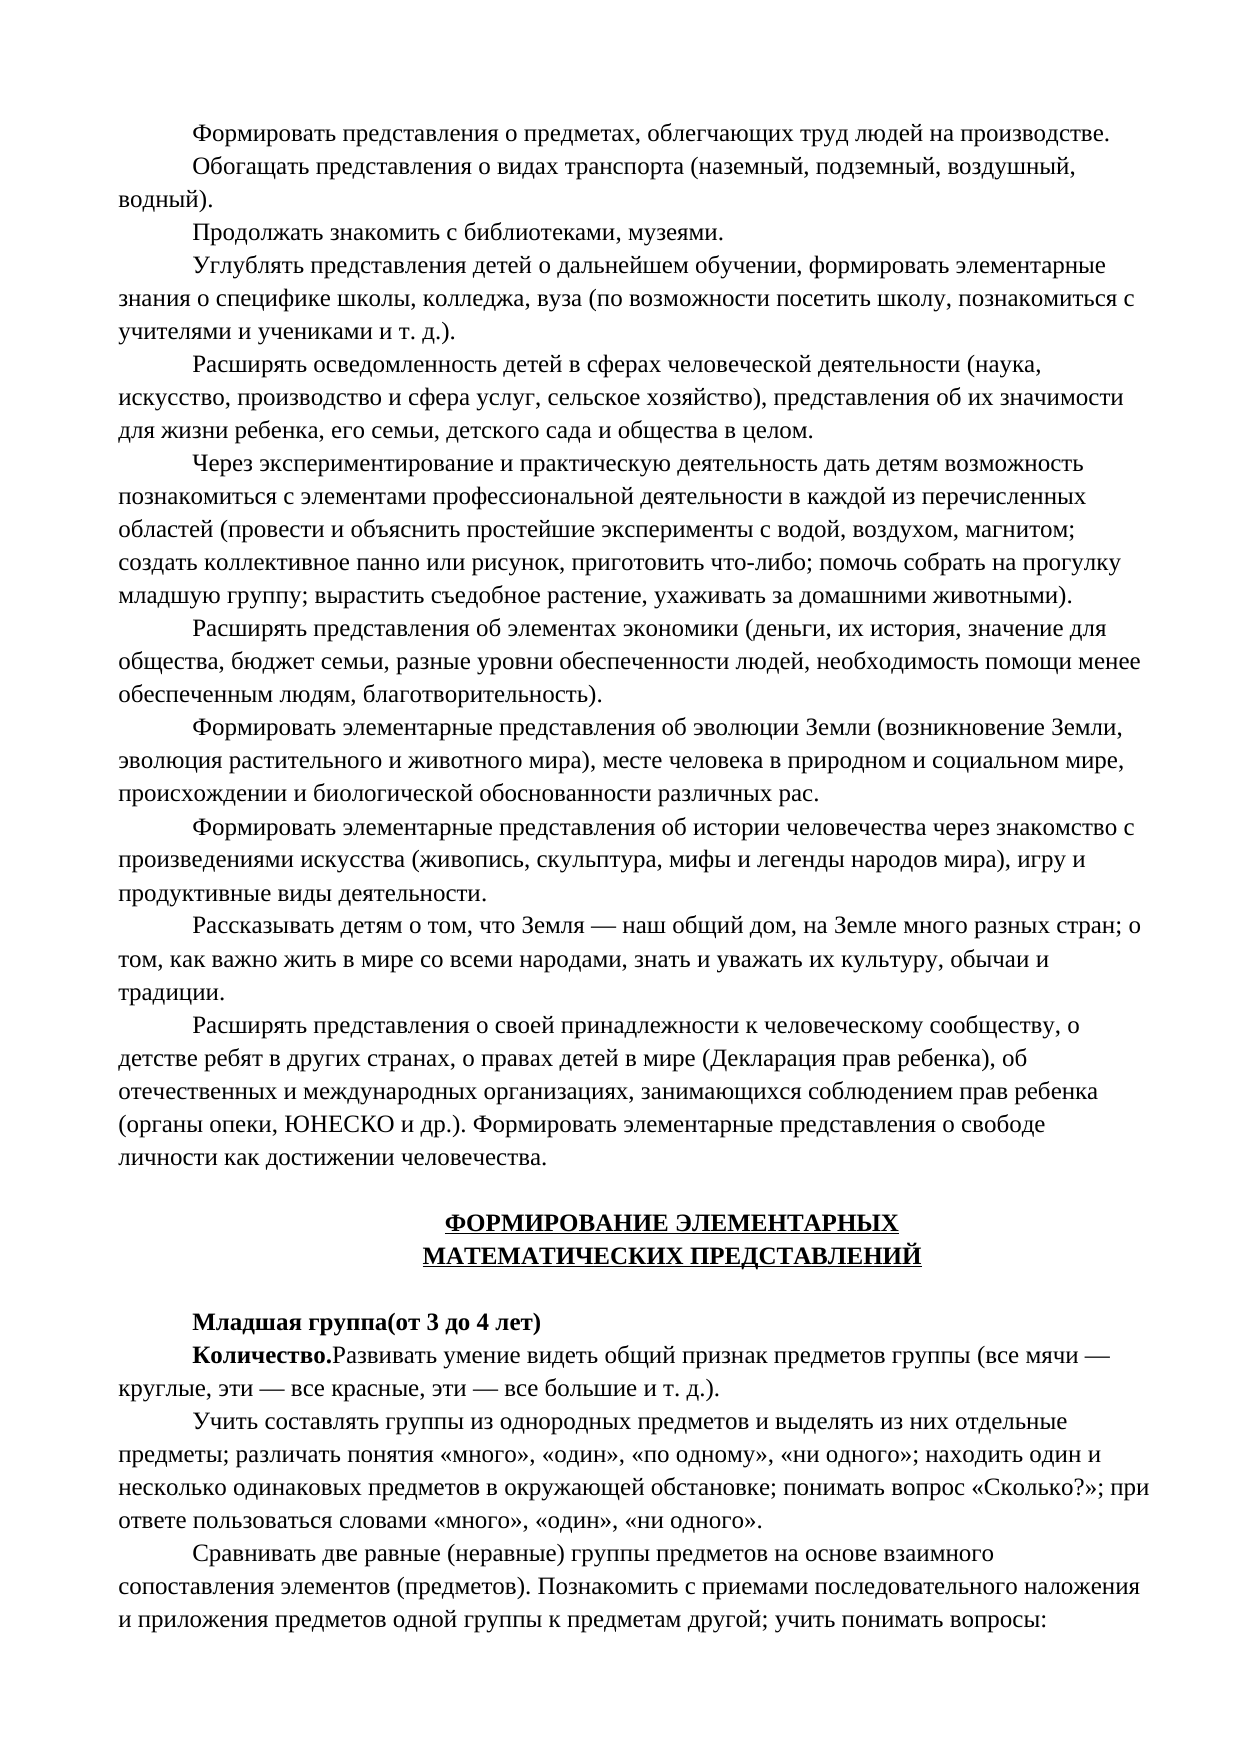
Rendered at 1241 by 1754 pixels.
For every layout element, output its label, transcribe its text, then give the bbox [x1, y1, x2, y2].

text Формировать элементарные представления об эволюции Земли (возникновение Земли, эволюция растительного и животного мира), месте человека в природном и социальном мире, происхождении и биологической обоснованности различных рас. [118, 712, 1152, 807]
text Рассказывать детям о том, что Земля — наш общий дом, на Земле много разных стран; о том, как важно жить в мире со всеми народами, знать и уважать их культуру, обычаи и традиции. [118, 911, 1152, 1005]
text Расширять осведомленность детей в сферах человеческой деятельности (наука, искусство, производство и сфера услуг, сельское хозяйство), представления об их значимости для жизни ребенка, его семьи, детского сада и общества в целом. [118, 349, 1152, 444]
text Учить составлять группы из однородных предметов и выделять из них отдельные предметы; различать понятия «много», «один», «по одному», «ни одного»; находить один и несколько одинаковых предметов в окружающей обстановке; понимать вопрос «Сколько?»; при ответе пользоваться словами «много», «один», «ни одного». [118, 1406, 1152, 1534]
text Формировать элементарные представления об истории человечества через знакомство с произведениями искусства (живопись, скульптура, мифы и легенды народов мира), игру и продуктивные виды деятельности. [118, 812, 1152, 906]
text Углублять представления детей о дальнейшем обучении, формировать элементарные знания о специфике школы, колледжа, вуза (по возможности посетить школу, познакомиться с учителями и учениками и т. д.). [118, 250, 1152, 345]
text Обогащать представления о видах транспорта (наземный, подземный, воздушный, водный). [118, 151, 1152, 213]
text ФОРМИРОВАНИЕ ЭЛЕМЕНТАРНЫХ [118, 1208, 1152, 1237]
text Младшая группа(от 3 до 4 лет) [118, 1307, 1152, 1336]
text Через экспериментирование и практическую деятельность дать детям возможность познакомиться с элементами профессиональной деятельности в каждой из перечисленных областей (провести и объяснить простейшие эксперименты с водой, воздухом, магнитом; создать коллективное панно или рисунок, приготовить что-либо; помочь собрать на прогулку младшую группу; вырастить съедобное растение, ухаживать за домашними животными). [118, 448, 1152, 609]
text Расширять представления об элементах экономики (деньги, их история, значение для общества, бюджет семьи, разные уровни обеспеченности людей, необходимость помощи менее обеспеченным людям, благотворительность). [118, 613, 1152, 708]
text Расширять представления о своей принадлежности к человеческому сообществу, о детстве ребят в других странах, о правах детей в мире (Декларация прав ребенка), об отечественных и международных организациях, занимающихся соблюдением прав ребенка (органы опеки, ЮНЕСКО и др.). Формировать элементарные представления о свободе личности как достижении человечества. [118, 1010, 1152, 1171]
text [118, 1538, 1152, 1633]
text МАТЕМАТИЧЕСКИХ ПРЕДСТАВЛЕНИЙ [118, 1241, 1152, 1269]
text Продолжать знакомить с библиотеками, музеями. [118, 217, 1152, 246]
text Количество.Развивать умение видеть общий признак предметов группы (все мячи — круглые, эти — все красные, эти — все большие и т. д.). [118, 1340, 1152, 1402]
text Формировать представления о предметах, облегчающих труд людей на производстве. [118, 118, 1152, 147]
